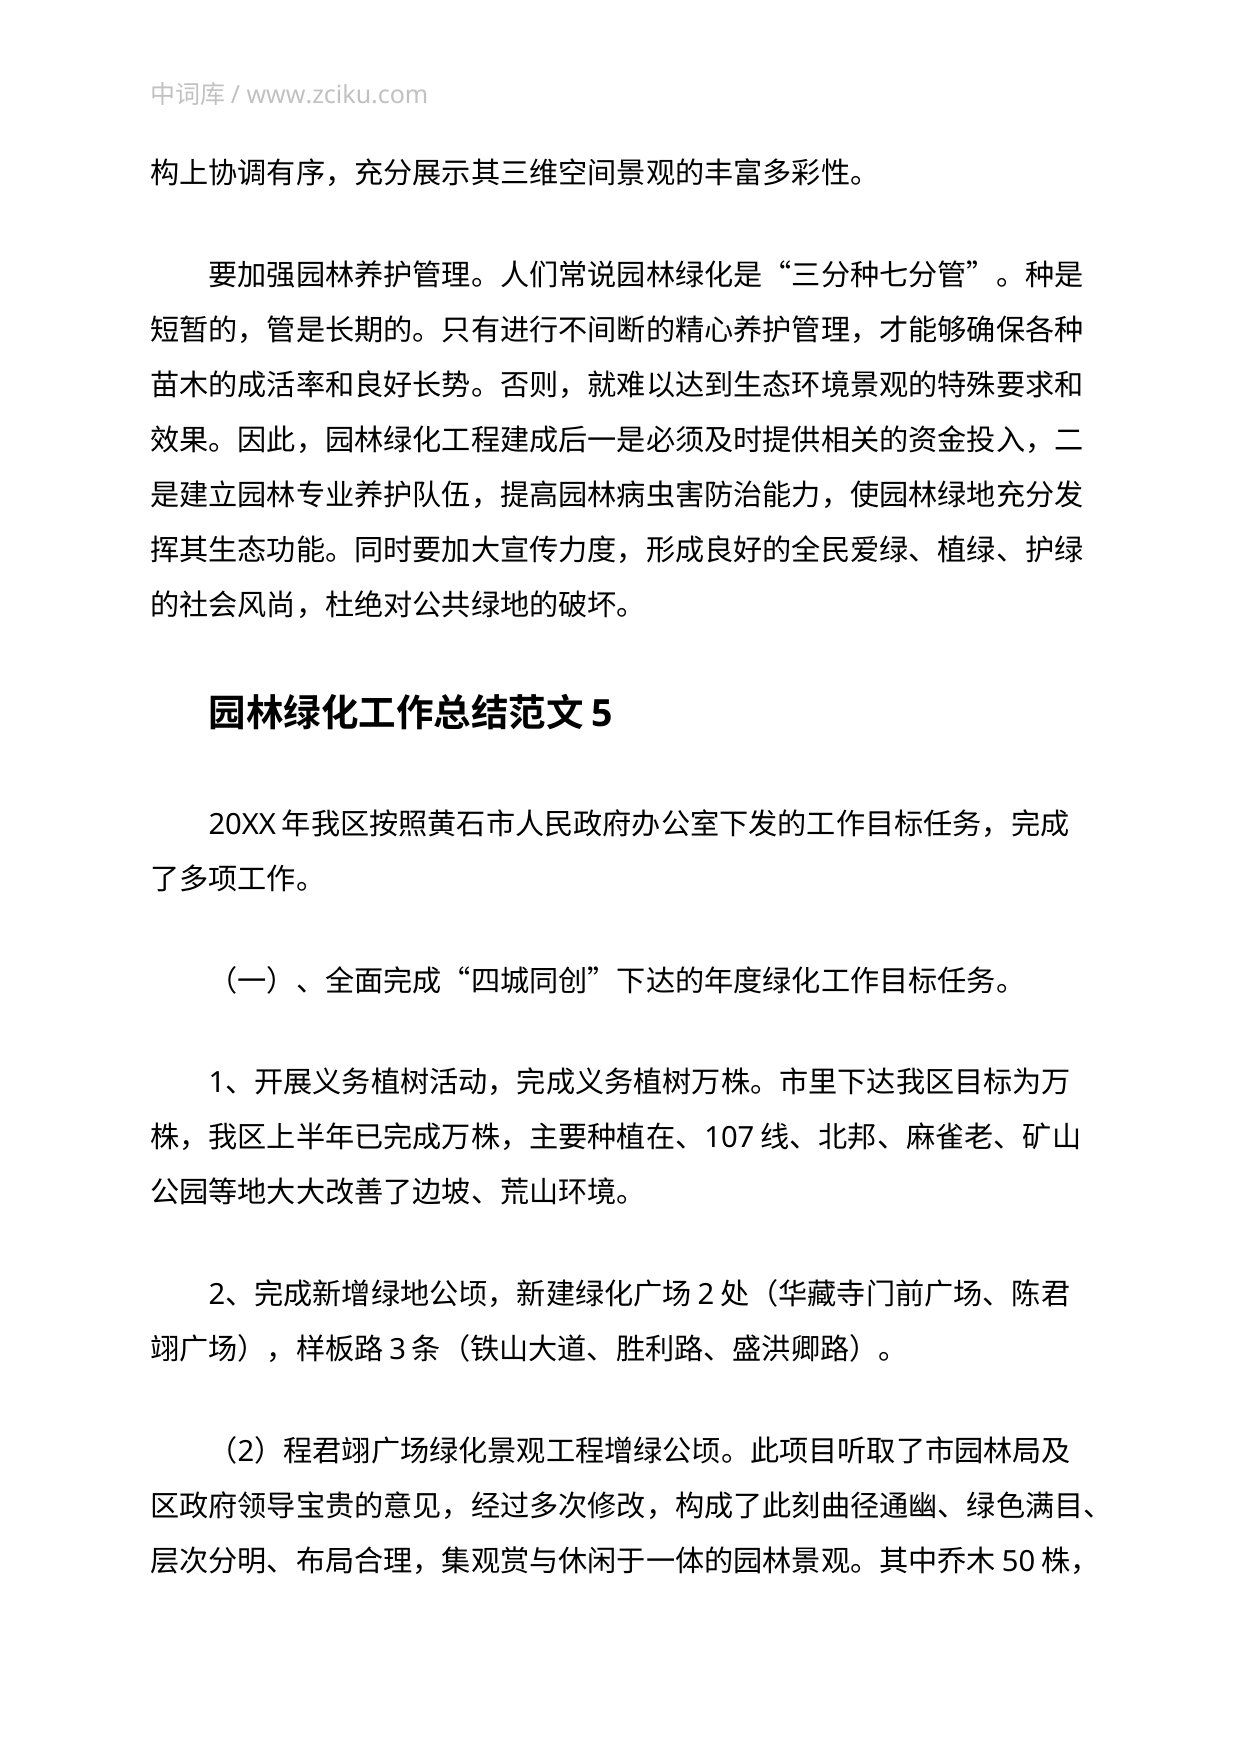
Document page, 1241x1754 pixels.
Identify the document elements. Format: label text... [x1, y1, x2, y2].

text （一）、全面完成“四城同创”下达的年度绿化工作目标任务。 [150, 957, 1090, 999]
text 园林绿化工作总结范文5 [150, 683, 1090, 737]
text 1、开展义务植树活动，完成义务植树万株。市里下达我区目标为万株，我区上半年已完成万株，主要种植在、107线、北邦、麻雀老、矿山公园等地大大改善了边坡、荒山环境。 [150, 1059, 1090, 1211]
text 2、完成新增绿地公顷，新建绿化广场2处（华藏寺门前广场、陈君翊广场），样板路3条（铁山大道、胜利路、盛洪卿路）。 [150, 1271, 1090, 1368]
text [150, 1428, 1090, 1580]
text 要加强园林养护管理。人们常说园林绿化是“三分种七分管”。种是短暂的，管是长期的。只有进行不间断的精心养护管理，才能够确保各种苗木的成活率和良好长势。否则，就难以达到生态环境景观的特殊要求和效果。因此，园林绿化工程建成后一是必须及时提供相关的资金投入，二是建立园林专业养护队伍，提高园林病虫害防治能力，使园林绿地充分发挥其生态功能。同时要加大宣传力度，形成良好的全民爱绿、植绿、护绿的社会风尚，杜绝对公共绿地的破坏。 [150, 252, 1090, 623]
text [150, 150, 1090, 192]
text 20XX年我区按照黄石市人民政府办公室下发的工作目标任务，完成了多项工作。 [150, 801, 1090, 898]
